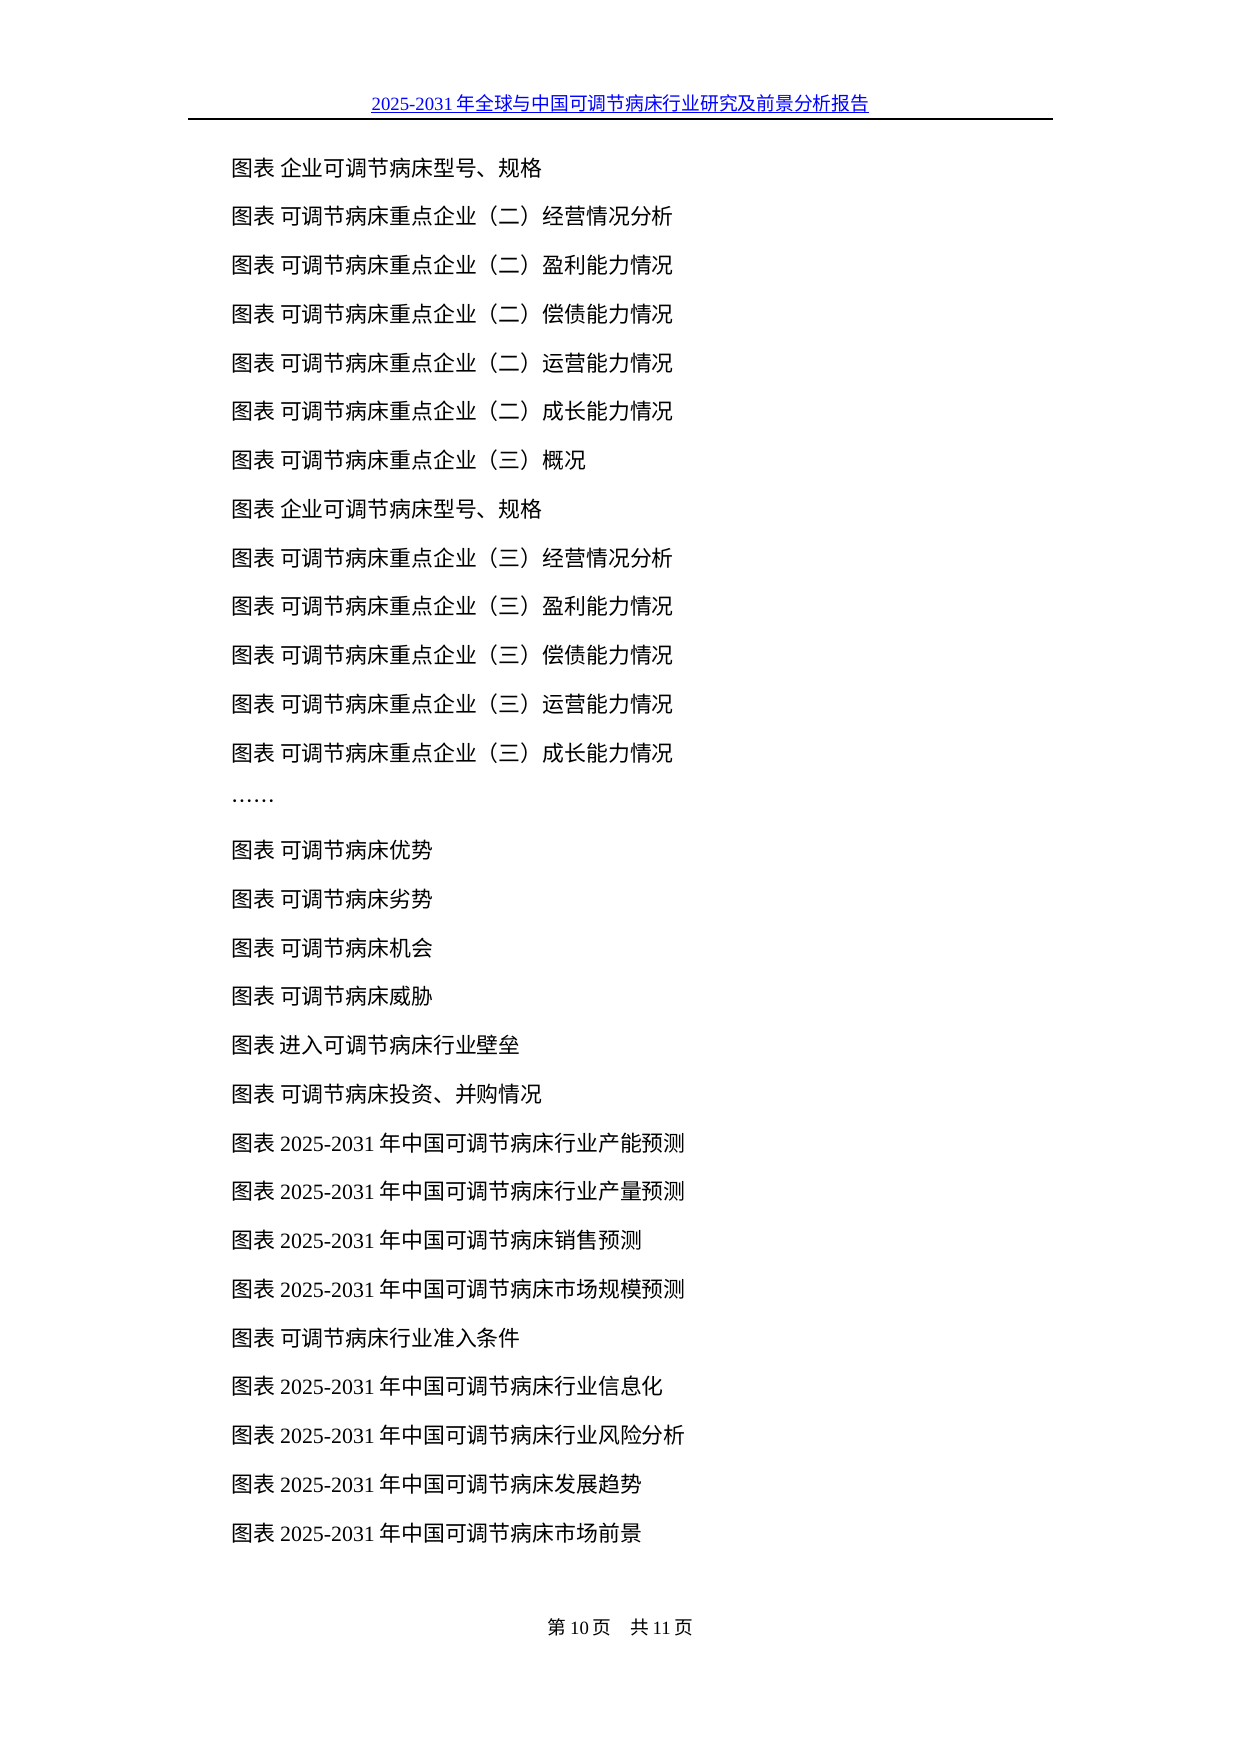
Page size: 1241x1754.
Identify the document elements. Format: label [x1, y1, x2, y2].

text [187, 150, 1053, 1548]
